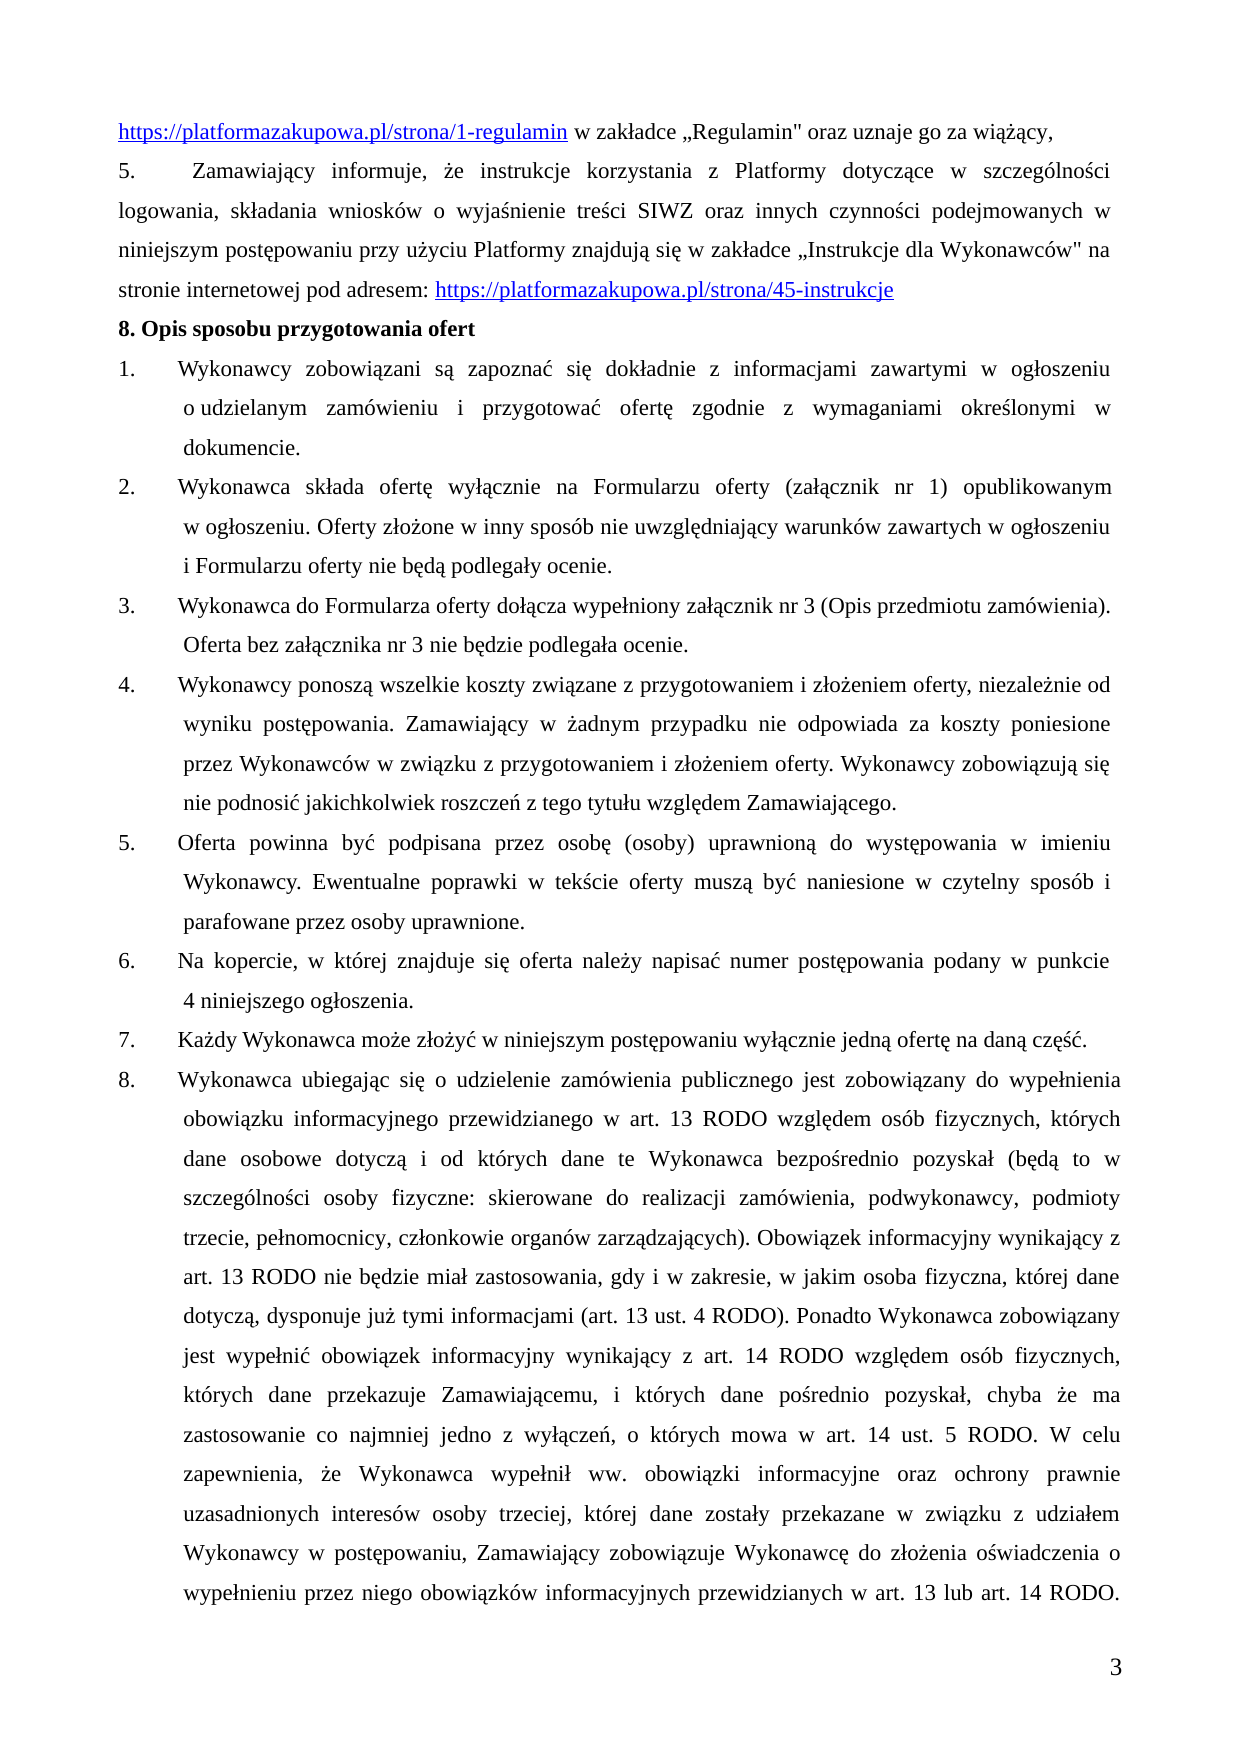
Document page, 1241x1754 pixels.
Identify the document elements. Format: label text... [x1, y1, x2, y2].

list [118, 1066, 1122, 1605]
list Zamawiający informuje, że instrukcje korzystania z Platformy dotyczące w szczególności logowania, składania wniosków o wyjaśnienie treści SIWZ oraz innych czynności podejmowanych w niniejszym postępowaniu przy użyciu Platformy znajdują się w zakładce „Instrukcje dla Wykonawców" na stronie internetowej pod adresem: https://platformazakupowa.pl/strona/45-instrukcje [118, 158, 1112, 302]
list Wykonawca do Formularza oferty dołącza wypełniony załącznik nr 3 (Opis przedmiotu zamówienia). Oferta bez załącznika nr 3 nie będzie podlegała ocenie. [118, 592, 1112, 658]
list Wykonawcy ponoszą wszelkie koszty związane z przygotowaniem i złożeniem oferty, niezależnie od wyniku postępowania. Zamawiający w żadnym przypadku nie odpowiada za koszty poniesione przez Wykonawców w związku z przygotowaniem i złożeniem oferty. Wykonawcy zobowiązują się nie podnosić jakichkolwiek roszczeń z tego tytułu względem Zamawiającego. [118, 671, 1112, 816]
list Oferta powinna być podpisana przez osobę (osoby) uprawnioną do występowania w imieniu Wykonawcy. Ewentualne poprawki w tekście oferty muszą być naniesione w czytelny sposób i parafowane przez osoby uprawnione. [118, 829, 1112, 934]
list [118, 118, 1112, 144]
list Wykonawca składa ofertę wyłącznie na Formularzu oferty (załącznik nr 1) opublikowanym w ogłoszeniu. Oferty złożone w inny sposób nie uwzględniający warunków zawartych w ogłoszeniu i Formularzu oferty nie będą podlegały ocenie. [118, 473, 1112, 579]
text 8. Opis sposobu przygotowania ofert [118, 316, 1112, 342]
list Każdy Wykonawca może złożyć w niniejszym postępowaniu wyłącznie jedną ofertę na daną część. [118, 1026, 1112, 1052]
list Na kopercie, w której znajduje się oferta należy napisać numer postępowania podany w punkcie 4 niniejszego ogłoszenia. [118, 947, 1112, 1013]
list Wykonawcy zobowiązani są zapoznać się dokładnie z informacjami zawartymi w ogłoszeniu o udzielanym zamówieniu i przygotować ofertę zgodnie z wymaganiami określonymi w dokumencie. [118, 355, 1112, 460]
